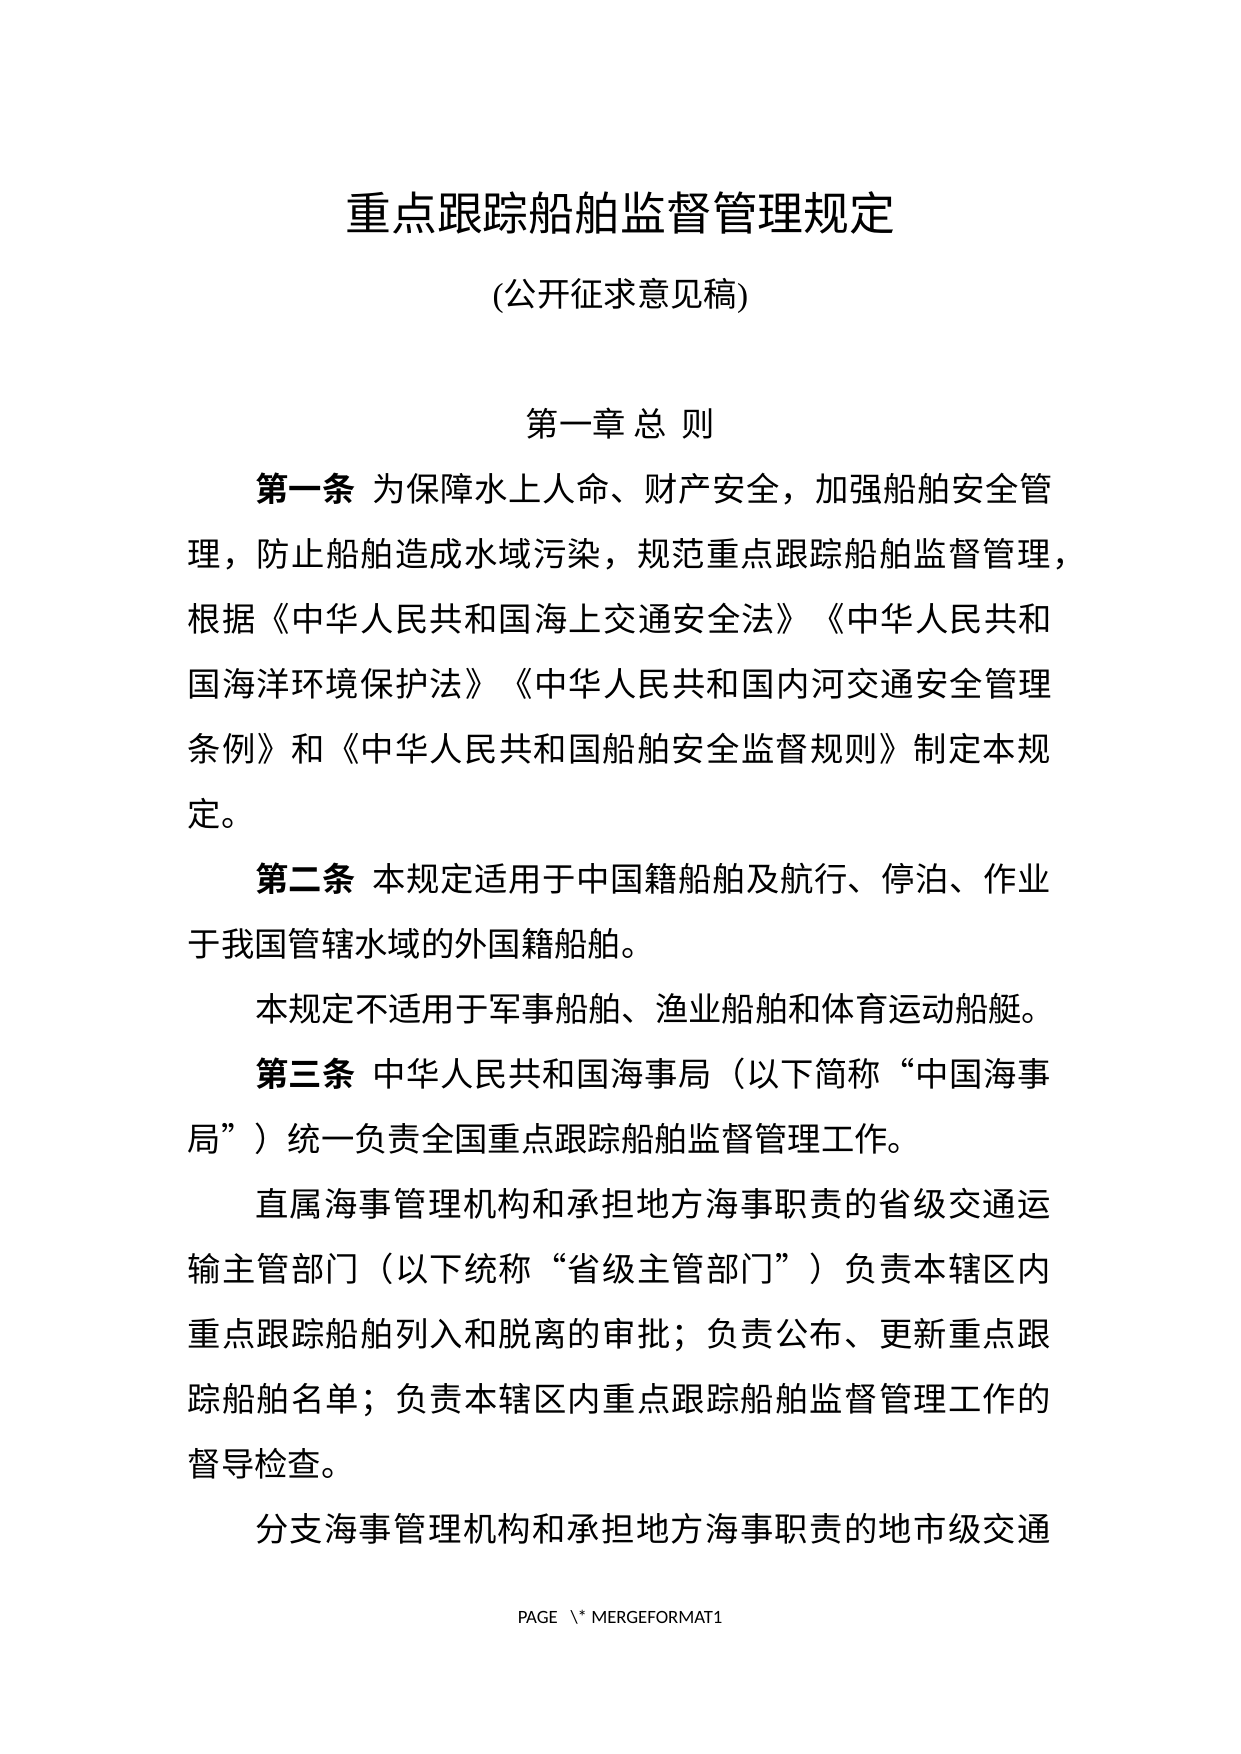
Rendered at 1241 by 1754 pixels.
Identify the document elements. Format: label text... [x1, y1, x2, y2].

text 重点跟踪船舶监督管理规定 [187, 162, 1053, 259]
text 第一条 为保障水上人命、财产安全，加强船舶安全管理，防止船舶造成水域污染，规范重点跟踪船舶监督管理，根据《中华人民共和国海上交通安全法》《中华人民共和国海洋环境保护法》《中华人民共和国内河交通安全管理条例》和《中华人民共和国船舶安全监督规则》制定本规定。 [187, 454, 1053, 844]
text 本规定不适用于军事船舶、渔业船舶和体育运动船艇。 [187, 974, 1053, 1039]
text 第一章 总 则 [187, 389, 1053, 454]
text (公开征求意见稿) [187, 259, 1053, 324]
text 直属海事管理机构和承担地方海事职责的省级交通运输主管部门（以下统称“省级主管部门”）负责本辖区内重点跟踪船舶列入和脱离的审批；负责公布、更新重点跟踪船舶名单；负责本辖区内重点跟踪船舶监督管理工作的督导检查。 [187, 1169, 1053, 1494]
text 第二条 本规定适用于中国籍船舶及航行、停泊、作业于我国管辖水域的外国籍船舶。 [187, 844, 1053, 974]
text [187, 1494, 1053, 1559]
text 第三条 中华人民共和国海事局（以下简称“中国海事局”）统一负责全国重点跟踪船舶监督管理工作。 [187, 1039, 1053, 1169]
